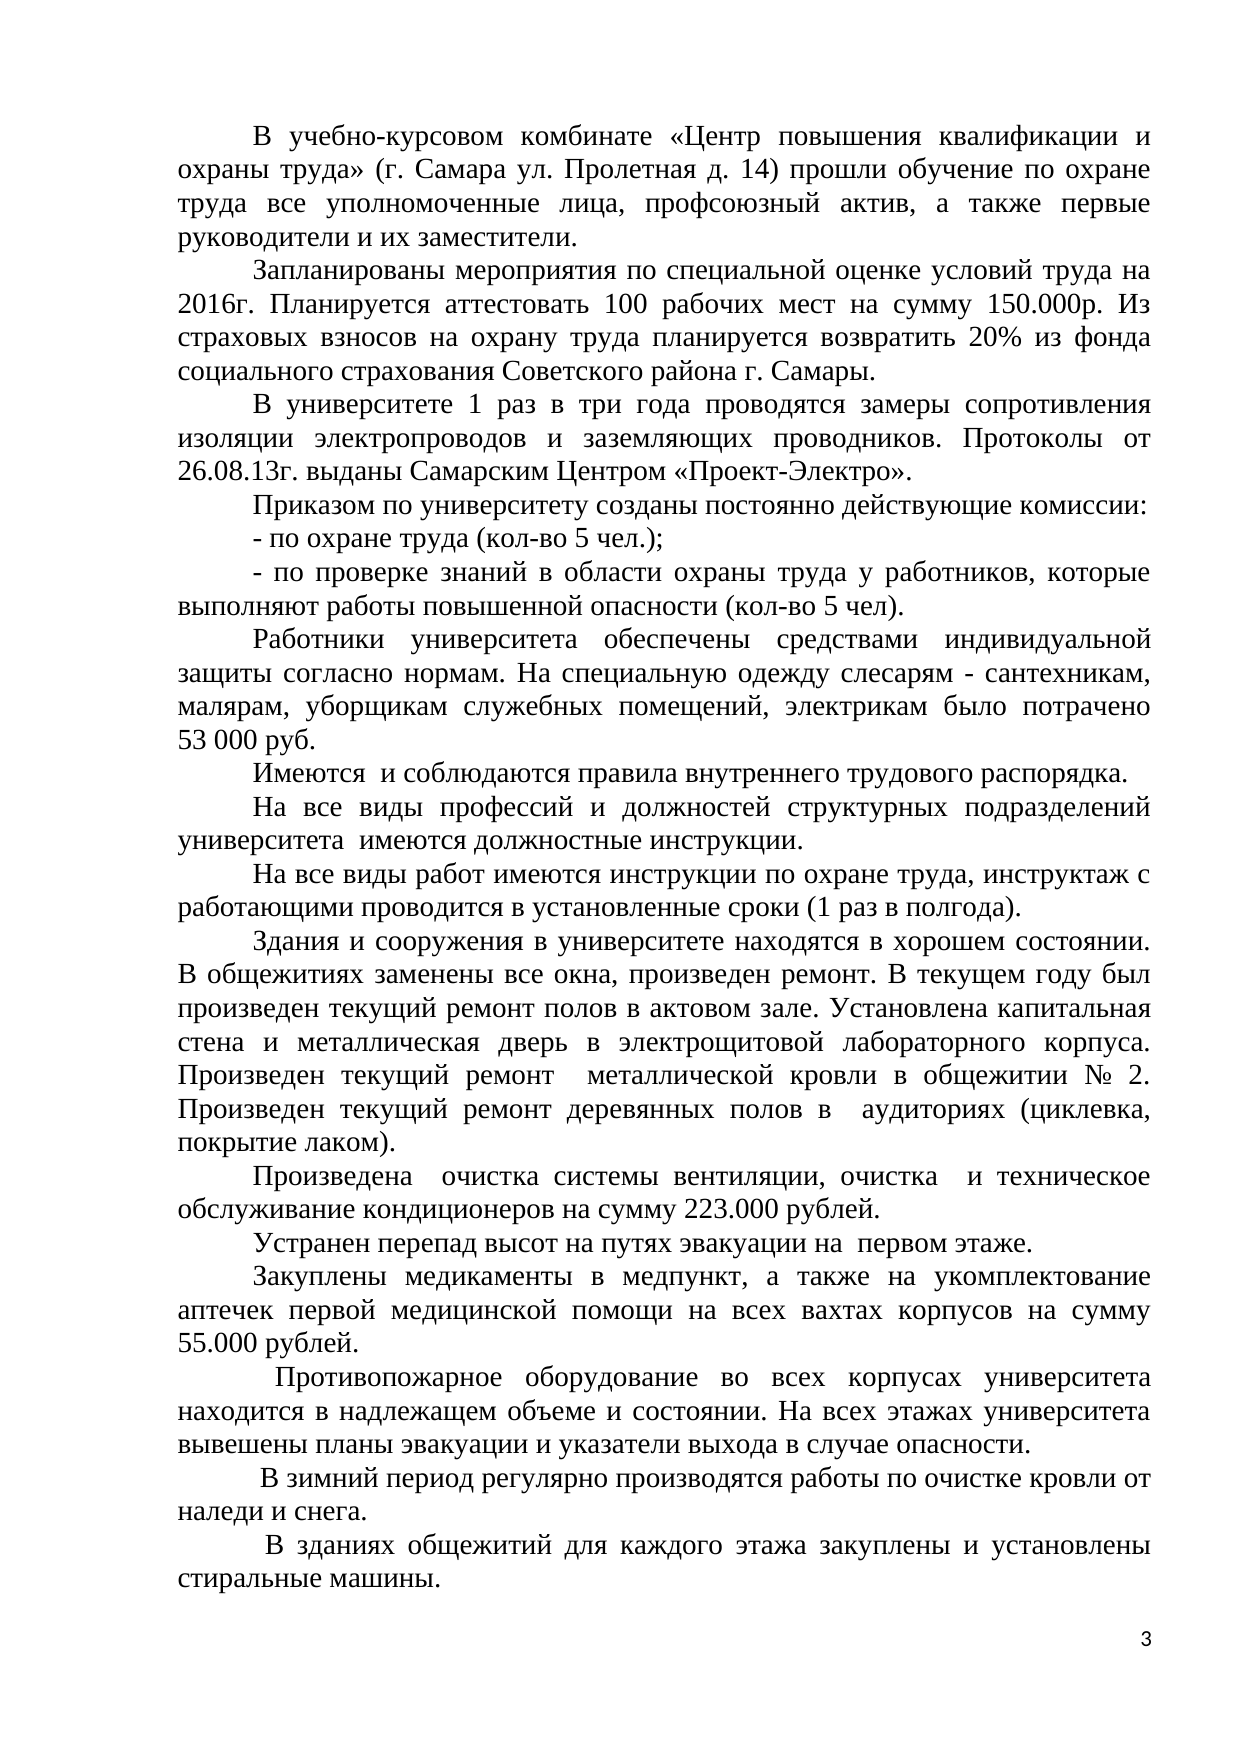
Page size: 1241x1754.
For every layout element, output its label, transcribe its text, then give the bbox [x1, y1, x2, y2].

text Устранен перепад высот на путях эвакуации на первом этаже. [177, 1225, 1152, 1258]
text Имеются и соблюдаются правила внутреннего трудового распорядка. [177, 755, 1152, 789]
text Закуплены медикаменты в медпункт, а также на укомплектование аптечек первой медицинской помощи на всех вахтах корпусов на сумму 55.000 рублей. [177, 1258, 1152, 1359]
text В зданиях общежитий для каждого этажа закуплены и установлены стиральные машины. [177, 1527, 1152, 1594]
text - по охране труда (кол-во 5 чел.); [177, 521, 1152, 554]
text Здания и сооружения в университете находятся в хорошем состоянии. В общежитиях заменены все окна, произведен ремонт. В текущем году был произведен текущий ремонт полов в актовом зале. Установлена капитальная стена и металлическая дверь в электрощитовой лабораторного корпуса. Произведен текущий ремонт металлической кровли в общежитии № 2. Произведен текущий ремонт деревянных полов в аудиториях (циклевка, покрытие лаком). [177, 923, 1152, 1158]
text В учебно-курсовом комбинате «Центр повышения квалификации и охраны труда» (г. Самара ул. Пролетная д. 14) прошли обучение по охране труда все уполномоченные лица, профсоюзный актив, а также первые руководители и их заместители. [177, 118, 1152, 252]
text Приказом по университету созданы постоянно действующие комиссии: [177, 487, 1152, 521]
text Работники университета обеспечены средствами индивидуальной защиты согласно нормам. На специальную одежду слесарям - сантехникам, малярам, уборщикам служебных помещений, электрикам было потрачено 53 000 руб. [177, 621, 1152, 755]
text Противопожарное оборудование во всех корпусах университета находится в надлежащем объеме и состоянии. На всех этажах университета вывешены планы эвакуации и указатели выхода в случае опасности. [177, 1359, 1152, 1460]
text На все виды профессий и должностей структурных подразделений университета имеются должностные инструкции. [177, 789, 1152, 856]
text На все виды работ имеются инструкции по охране труда, инструктаж с работающими проводится в установленные сроки (1 раз в полгода). [177, 856, 1152, 923]
text Запланированы мероприятия по специальной оценке условий труда на 2016г. Планируется аттестовать 100 рабочих мест на сумму 150.000р. Из страховых взносов на охрану труда планируется возвратить 20% из фонда социального страхования Советского района г. Самары. [177, 252, 1152, 386]
text В университете 1 раз в три года проводятся замеры сопротивления изоляции электропроводов и заземляющих проводников. Протоколы от 26.08.13г. выданы Самарским Центром «Проект-Электро». [177, 386, 1152, 487]
text Произведена очистка системы вентиляции, очистка и техническое обслуживание кондиционеров на сумму 223.000 рублей. [177, 1158, 1152, 1225]
text В зимний период регулярно производятся работы по очистке кровли от наледи и снега. [177, 1460, 1152, 1527]
text - по проверке знаний в области охраны труда у работников, которые выполняют работы повышенной опасности (кол-во 5 чел). [177, 554, 1152, 621]
